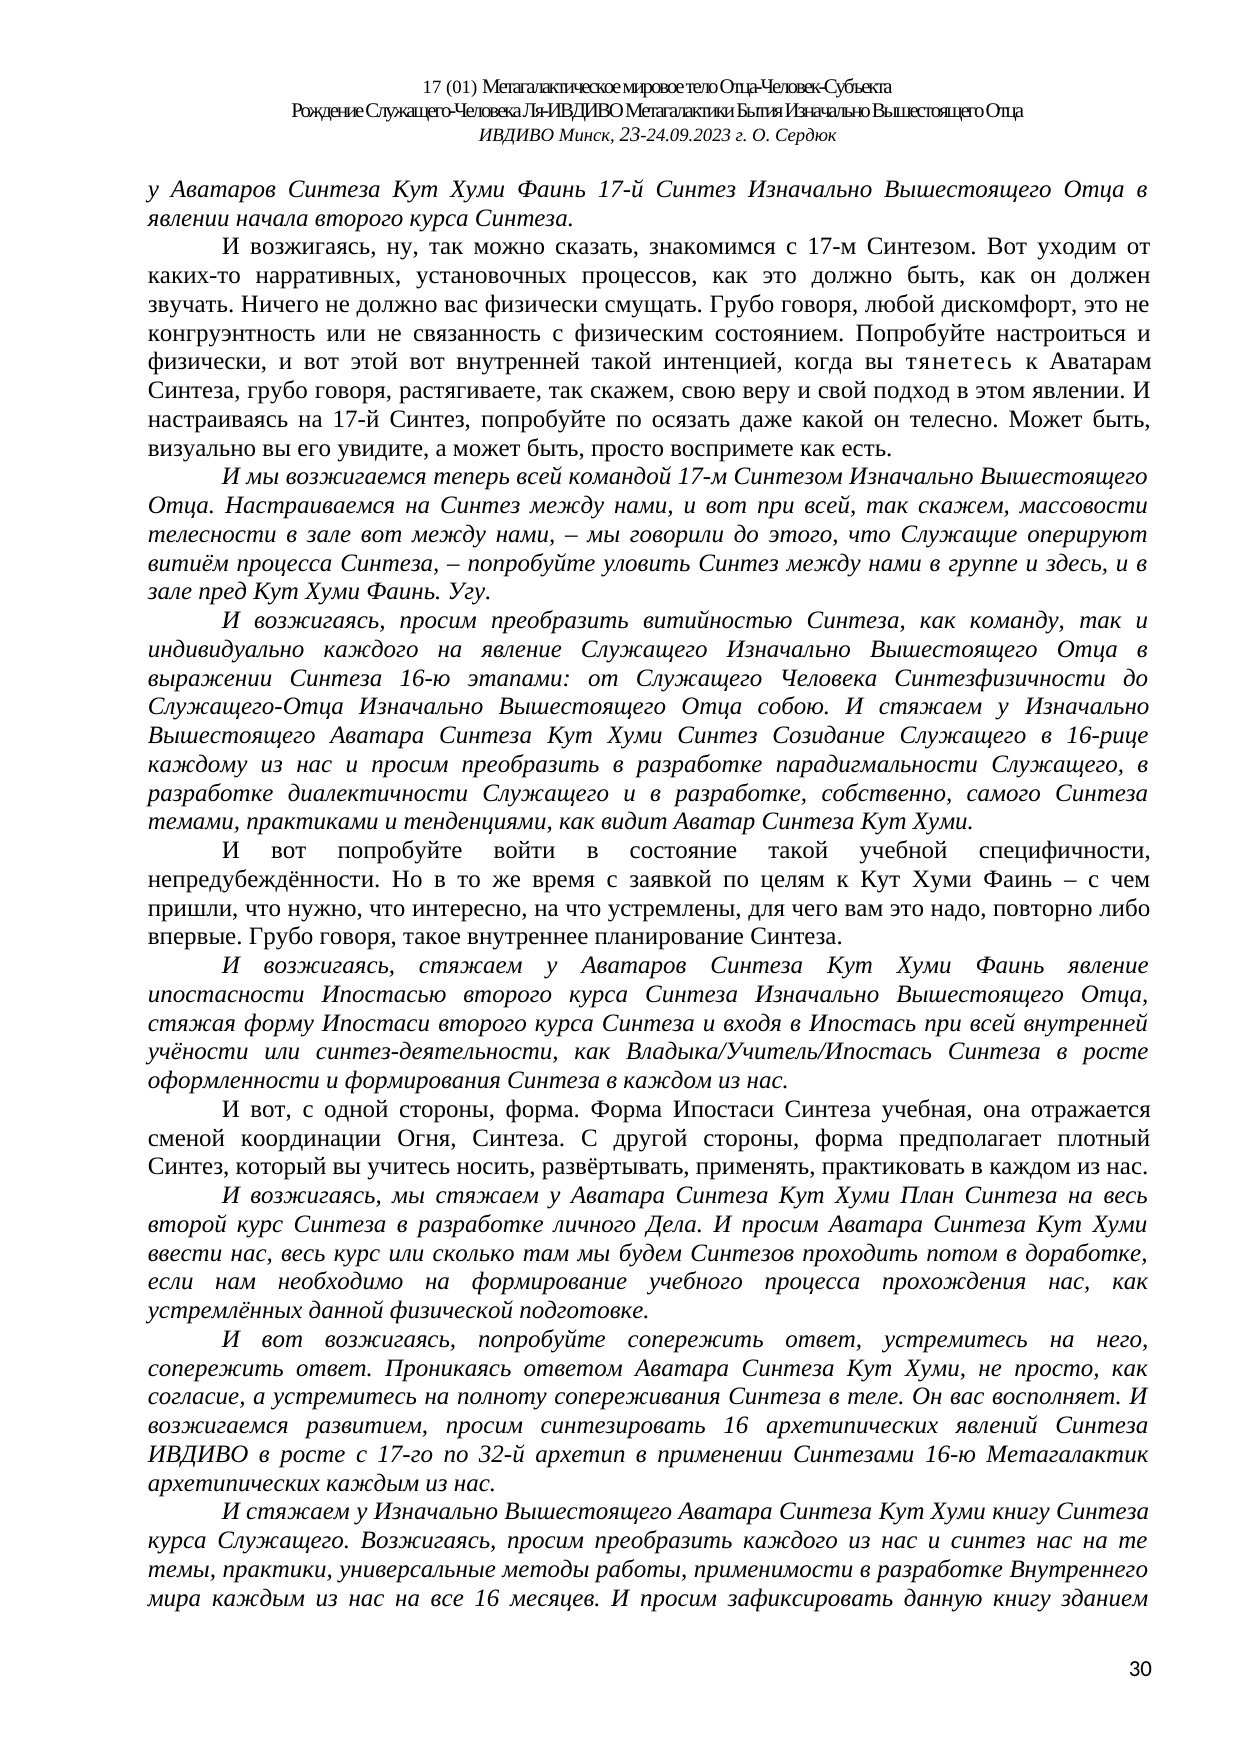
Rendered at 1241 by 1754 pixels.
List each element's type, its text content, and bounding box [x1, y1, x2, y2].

text И мы возжигаемся теперь всей командой 17-м Синтезом Изначально Вышестоящего Отца. Настраиваемся на Синтез между нами, и вот при всей, так скажем, массовости телесности в зале вот между нами, – мы говорили до этого, что Служащие оперируют витиём процесса Синтеза, – попробуйте уловить Синтез между нами в группе и здесь, и в зале пред Кут Хуми Фаинь. Угу. [148, 461, 1152, 605]
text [148, 1496, 1152, 1611]
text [148, 174, 1152, 231]
text И вот возжигаясь, попробуйте сопережить ответ, устремитесь на него, сопережить ответ. Проникаясь ответом Аватара Синтеза Кут Хуми, не просто, как согласие, а устремитесь на полноту сопереживания Синтеза в теле. Он вас восполняет. И возжигаемся развитием, просим синтезировать 16 архетипических явлений Синтеза ИВДИВО в росте с 17-го по 32-й архетип в применении Синтезами 16-ю Метагалактик архетипических каждым из нас. [148, 1324, 1152, 1496]
text И возжигаясь, стяжаем у Аватаров Синтеза Кут Хуми Фаинь явление ипостасности Ипостасью второго курса Синтеза Изначально Вышестоящего Отца, стяжая форму Ипостаси второго курса Синтеза и входя в Ипостась при всей внутренней учёности или синтез-деятельности, как Владыка/Учитель/Ипостась Синтеза в росте оформленности и формирования Синтеза в каждом из нас. [148, 950, 1152, 1094]
text И возжигаясь, просим преобразить витийностью Синтеза, как команду, так и индивидуально каждого на явление Служащего Изначально Вышестоящего Отца в выражении Синтеза 16-ю этапами: от Служащего Человека Синтезфизичности до Служащего-Отца Изначально Вышестоящего Отца собою. И стяжаем у Изначально Вышестоящего Аватара Синтеза Кут Хуми Синтез Созидание Служащего в 16-рице каждому из нас и просим преобразить в разработке парадигмальности Служащего, в разработке диалектичности Служащего и в разработке, собственно, самого Синтеза темами, практиками и тенденциями, как видит Аватар Синтеза Кут Хуми. [148, 605, 1152, 835]
text И возжигаясь, мы стяжаем у Аватара Синтеза Кут Хуми План Синтеза на весь второй курс Синтеза в разработке личного Дела. И просим Аватара Синтеза Кут Хуми ввести нас, весь курс или сколько там мы будем Синтезов проходить потом в доработке, если нам необходимо на формирование учебного процесса прохождения нас, как устремлённых данной физической подготовке. [148, 1180, 1152, 1324]
text И возжигаясь, ну, так можно сказать, знакомимся с 17-м Синтезом. Вот уходим от каких-то нарративных, установочных процессов, как это должно быть, как он должен звучать. Ничего не должно вас физически смущать. Грубо говоря, любой дискомфорт, это не конгруэнтность или не связанность с физическим состоянием. Попробуйте настроиться и физически, и вот этой вот внутренней такой интенцией, когда вы тянетесь к Аватарам Синтеза, грубо говоря, растягиваете, так скажем, свою веру и свой подход в этом явлении. И настраиваясь на 17-й Синтез, попробуйте по осязать даже какой он телесно. Может быть, визуально вы его увидите, а может быть, просто воспримете как есть. [148, 231, 1152, 461]
text И вот, с одной стороны, форма. Форма Ипостаси Синтеза учебная, она отражается сменой координации Огня, Синтеза. С другой стороны, форма предполагает плотный Синтез, который вы учитесь носить, развёртывать, применять, практиковать в каждом из нас. [148, 1094, 1152, 1180]
text И вот попробуйте войти в состояние такой учебной специфичности, непредубеждённости. Но в то же время с заявкой по целям к Кут Хуми Фаинь – с чем пришли, что нужно, что интересно, на что устремлены, для чего вам это надо, повторно либо впервые. Грубо говоря, такое внутреннее планирование Синтеза. [148, 835, 1152, 950]
